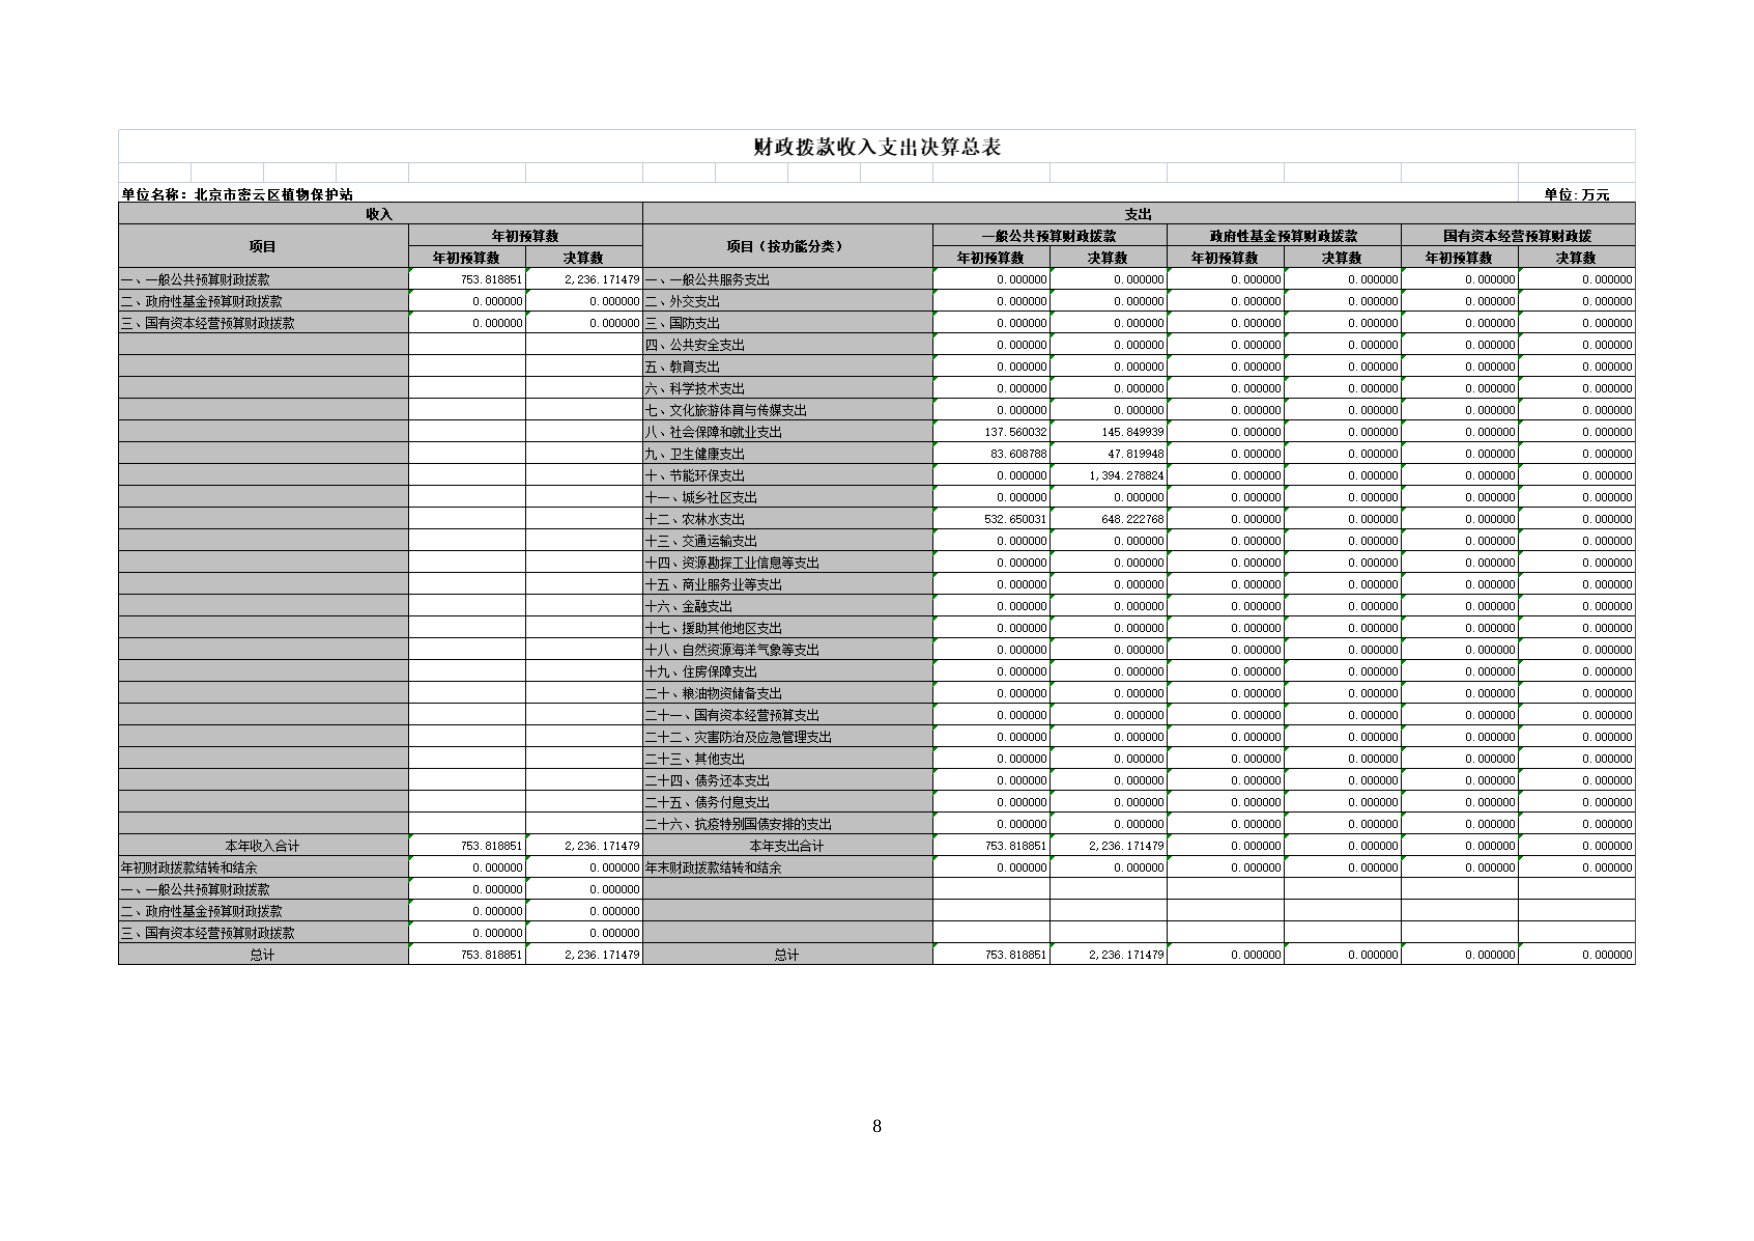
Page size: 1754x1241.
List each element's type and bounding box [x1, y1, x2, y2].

picture [118, 129, 1636, 965]
